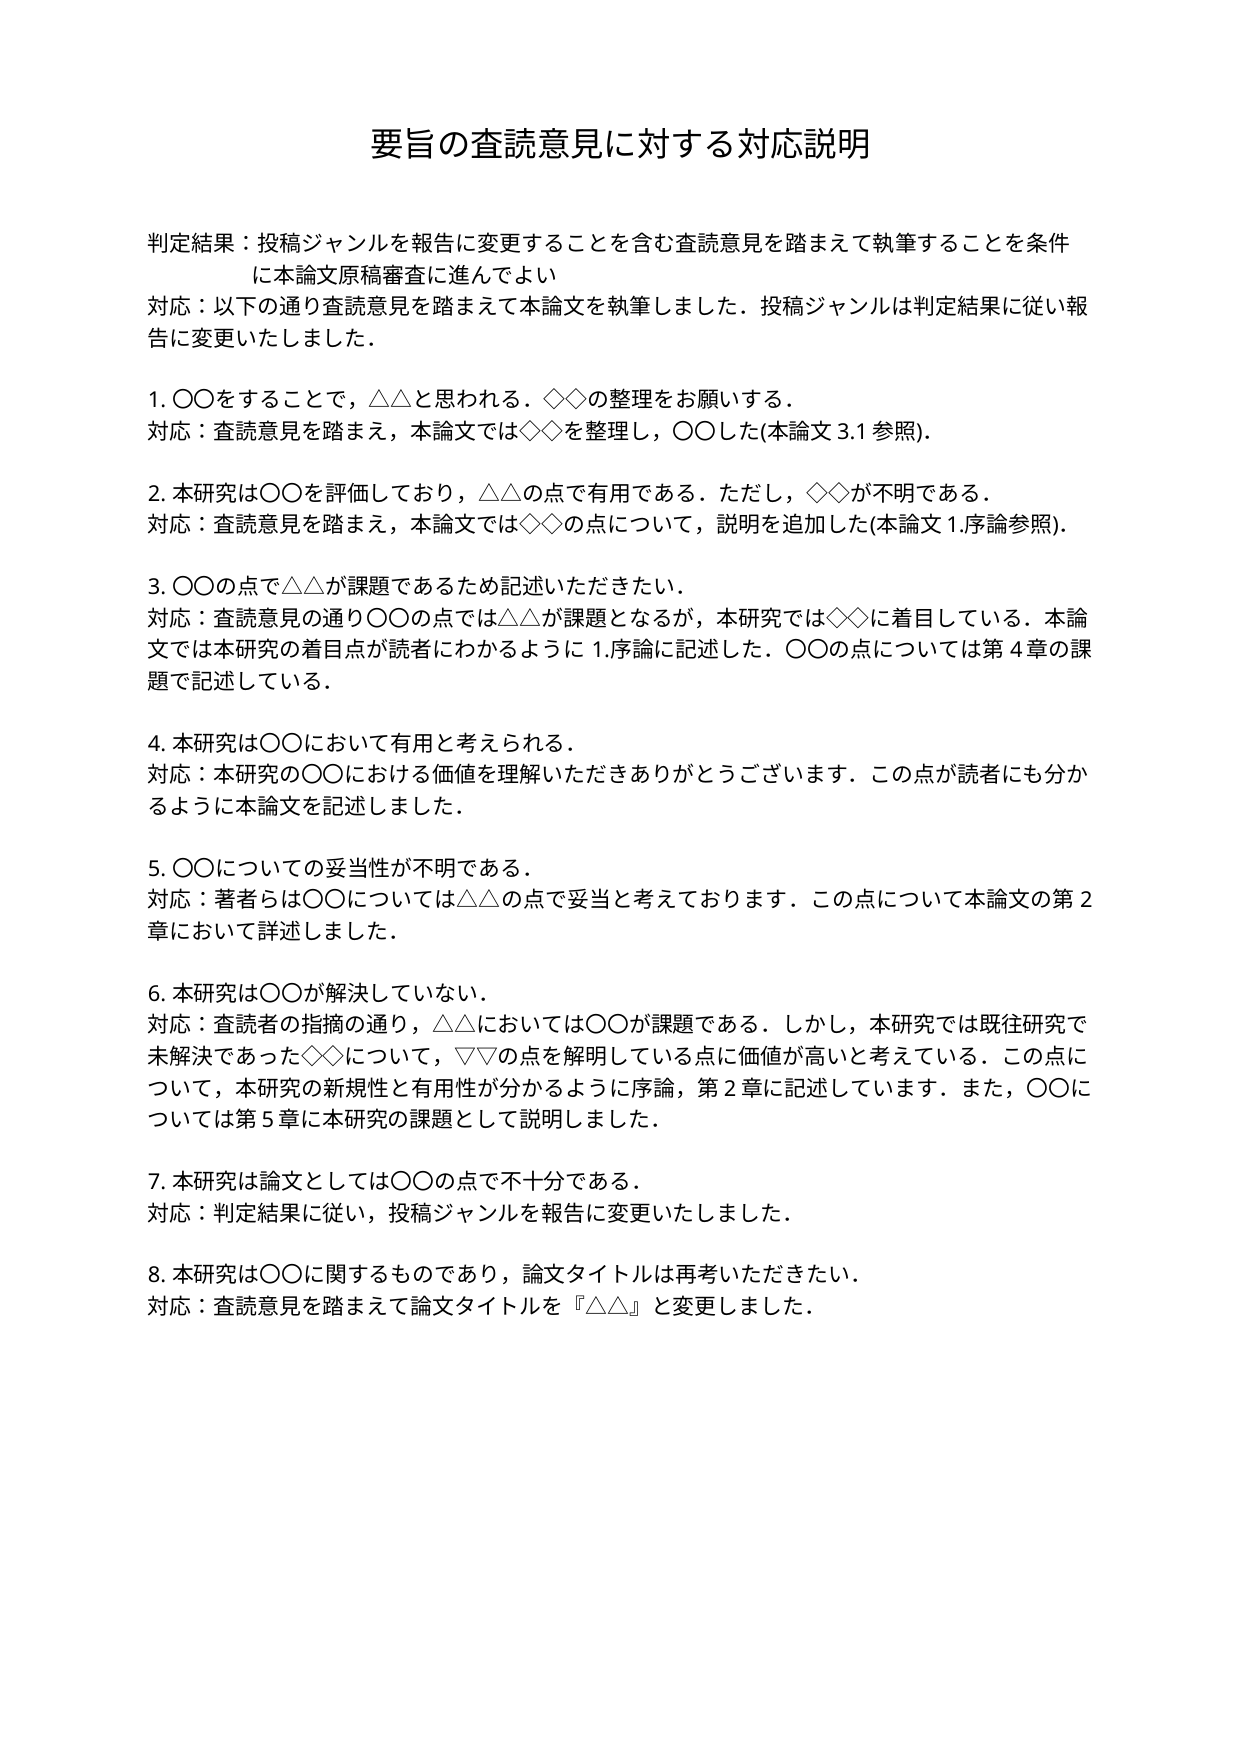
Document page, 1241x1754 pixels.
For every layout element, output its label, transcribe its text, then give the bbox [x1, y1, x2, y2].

text 対応：本研究の〇〇における価値を理解いただきありがとうございます．この点が読者にも分かるように本論文を記述しました． [148, 757, 1092, 821]
text 3. 〇〇の点で△△が課題であるため記述いただきたい． [148, 569, 1092, 601]
text 対応：査読者の指摘の通り，△△においては〇〇が課題である．しかし，本研究では既往研究で未解決であった◇◇について，▽▽の点を解明している点に価値が高いと考えている．この点について，本研究の新規性と有用性が分かるように序論，第2章に記述しています．また，〇〇については第5章に本研究の課題として説明しました． [148, 1007, 1092, 1134]
text 1. 〇〇をすることで，△△と思われる．◇◇の整理をお願いする． [148, 382, 1092, 414]
text 7. 本研究は論文としては〇〇の点で不十分である． [148, 1164, 1092, 1196]
text 8. 本研究は〇〇に関するものであり，論文タイトルは再考いただきたい． [148, 1257, 1092, 1289]
text 対応：著者らは〇〇については△△の点で妥当と考えております．この点について本論文の第2章において詳述しました． [148, 882, 1092, 946]
text 対応：以下の通り査読意見を踏まえて本論文を執筆しました．投稿ジャンルは判定結果に従い報告に変更いたしました． [148, 289, 1092, 353]
text 対応：査読意見を踏まえ，本論文では◇◇の点について，説明を追加した(本論文1.序論参照)． [148, 507, 1092, 539]
text 対応：判定結果に従い，投稿ジャンルを報告に変更いたしました． [148, 1196, 1092, 1227]
text 判定結果：投稿ジャンルを報告に変更することを含む査読意見を踏まえて執筆することを条件に本論文原稿審査に進んでよい [148, 226, 1071, 289]
text 対応：査読意見の通り〇〇の点では△△が課題となるが，本研究では◇◇に着目している．本論文では本研究の着目点が読者にわかるように1.序論に記述した．〇〇の点については第4章の課題で記述している． [148, 601, 1092, 696]
text 対応：査読意見を踏まえ，本論文では◇◇を整理し，〇〇した(本論文3.1参照)． [148, 414, 1092, 446]
text 対応：査読意見を踏まえて論文タイトルを『△△』と変更しました． [148, 1289, 1092, 1321]
text 6. 本研究は〇〇が解決していない． [148, 976, 1092, 1007]
text 2. 本研究は〇〇を評価しており，△△の点で有用である．ただし，◇◇が不明である． [148, 476, 1092, 507]
text 要旨の査読意見に対する対応説明 [148, 118, 1092, 166]
text 5. 〇〇についての妥当性が不明である． [148, 851, 1092, 882]
text 4. 本研究は〇〇において有用と考えられる． [148, 726, 1092, 757]
